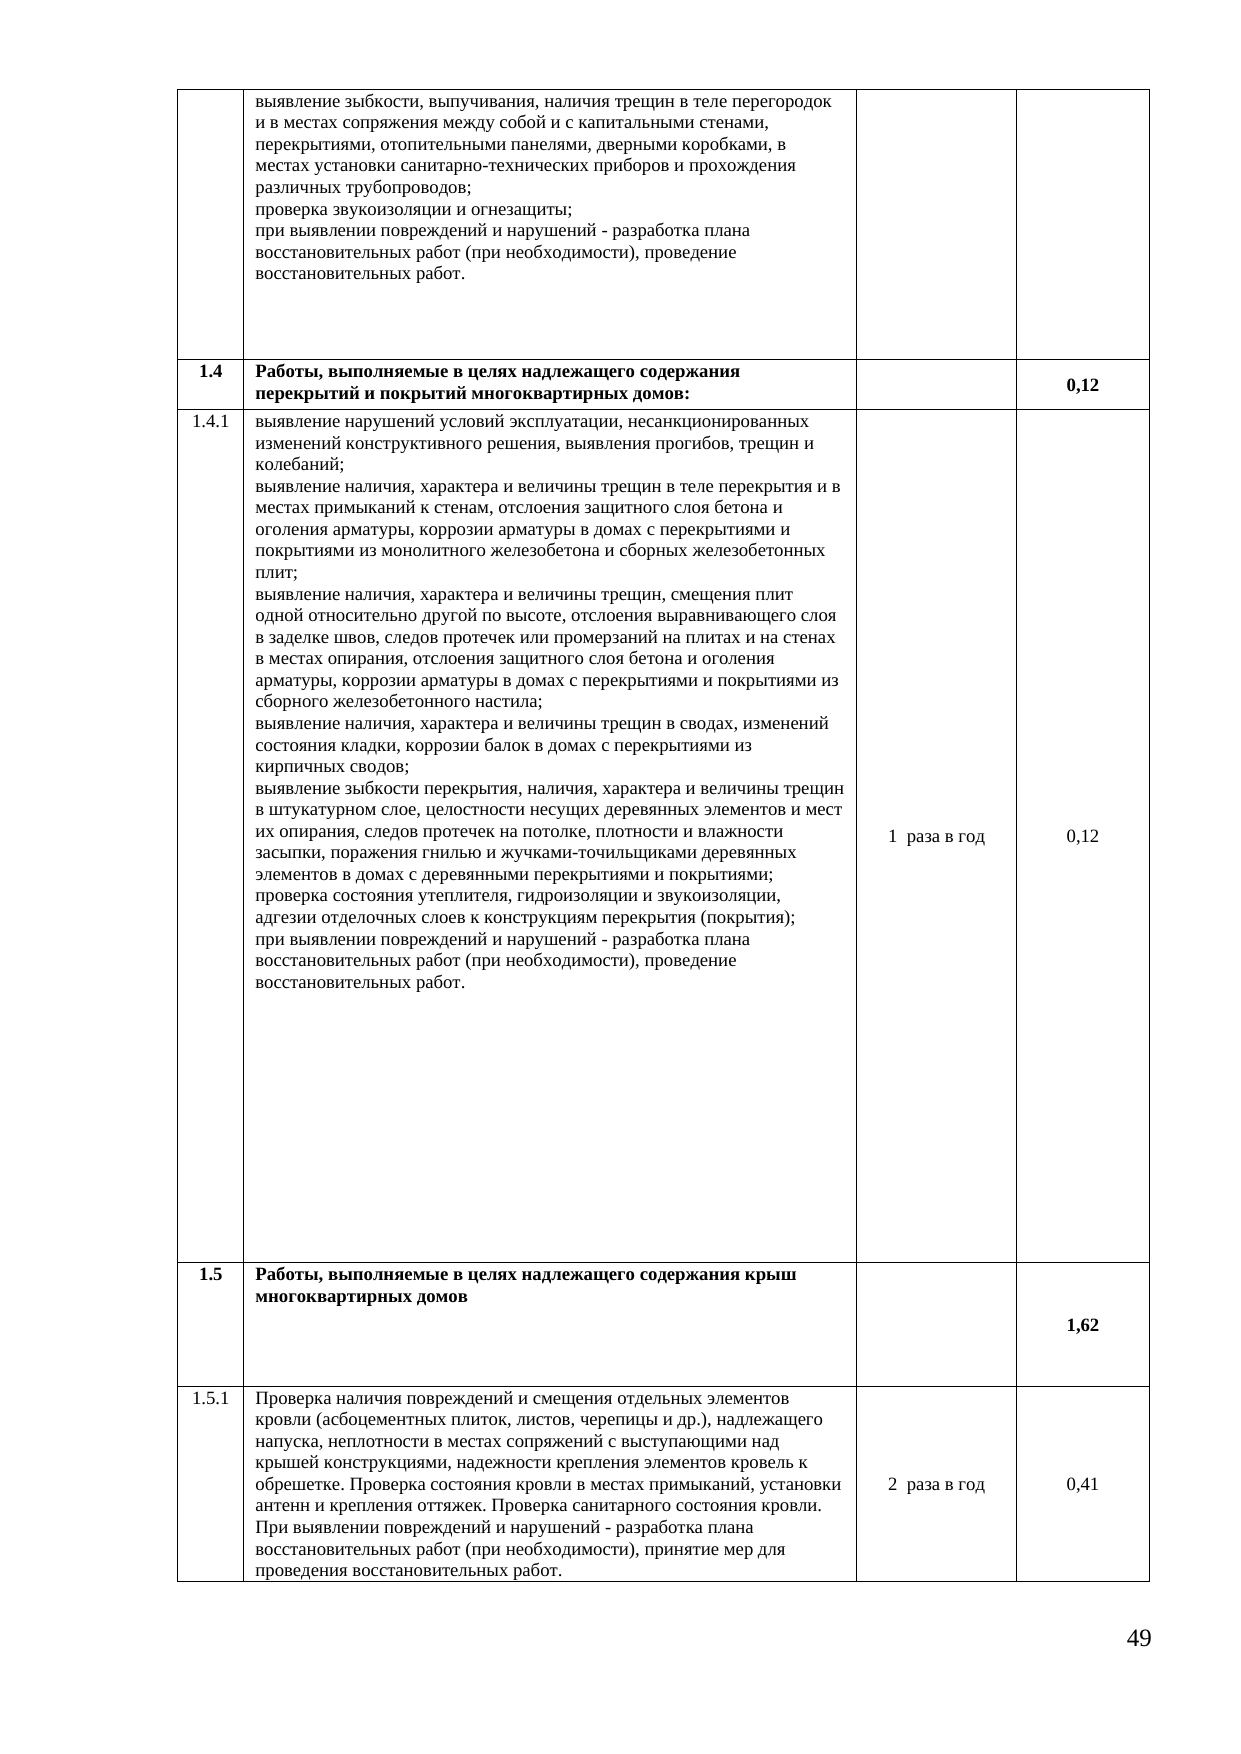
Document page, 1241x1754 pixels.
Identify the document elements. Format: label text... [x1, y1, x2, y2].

table_cell 1.4 [178, 360, 243, 409]
table_cell 1 раза в год [857, 410, 1016, 1262]
table_cell 1,62 [1017, 1263, 1149, 1386]
table_cell выявление нарушений условий эксплуатации, несанкционированных изменений конструктивного решения, выявления прогибов, трещин и колебаний; выявление наличия, характера и величины трещин в теле перекрытия и в местах примыканий к стенам, отслоения защитного слоя бетона и оголения арматуры, коррозии арматуры в домах с перекрытиями и покрытиями из монолитного железобетона и сборных железобетонных плит; выявление наличия, характера и величины трещин, смещения плит одной относительно другой по высоте, отслоения выравнивающего слоя в заделке швов, следов протечек или промерзаний на плитах и на стенах в местах опирания, отслоения защитного слоя бетона и оголения арматуры, коррозии арматуры в домах с перекрытиями и покрытиями из сборного железобетонного настила; выявление наличия, характера и величины трещин в сводах, изменений состояния кладки, коррозии балок в домах с перекрытиями из кирпичных сводов; выявление зыбкости перекрытия, наличия, характера и величины трещин в штукатурном слое, целостности несущих деревянных элементов и мест их опирания, следов протечек на потолке, плотности и влажности засыпки, поражения гнилью и жучками-точильщиками деревянных элементов в домах с деревянными перекрытиями и покрытиями; проверка состояния утеплителя, гидроизоляции и звукоизоляции, адгезии отделочных слоев к конструкциям перекрытия (покрытия); при выявлении повреждений и нарушений - разработка плана восстановительных работ (при необходимости), проведение восстановительных работ. [244, 410, 856, 1262]
table_cell 1.5 [178, 1263, 243, 1386]
table_cell 1.5.1 [178, 1387, 243, 1581]
table_cell Работы, выполняемые в целях надлежащего содержания перекрытий и покрытий многоквартирных домов: [244, 360, 856, 409]
table_cell выявление зыбкости, выпучивания, наличия трещин в теле перегородок и в местах сопряжения между собой и с капитальными стенами, перекрытиями, отопительными панелями, дверными коробками, в местах установки санитарно-технических приборов и прохождения различных трубопроводов; проверка звукоизоляции и огнезащиты; при выявлении повреждений и нарушений - разработка плана восстановительных работ (при необходимости), проведение восстановительных работ. [244, 90, 856, 359]
table_cell 0,12 [1017, 410, 1149, 1262]
table_cell 0,41 [1017, 1387, 1149, 1581]
table_cell 1.4.1 [178, 410, 243, 1262]
table_cell [857, 1263, 1016, 1386]
table_cell Проверка наличия повреждений и смещения отдельных элементов кровли (асбоцементных плиток, листов, черепицы и др.), надлежащего напуска, неплотности в местах сопряжений с выступающими над крышей конструкциями, надежности крепления элементов кровель к обрешетке. Проверка состояния кровли в местах примыканий, установки антенн и крепления оттяжек. Проверка санитарного состояния кровли. При выявлении повреждений и нарушений - разработка плана восстановительных работ (при необходимости), принятие мер для проведения восстановительных работ. [244, 1387, 856, 1581]
table_cell 0,12 [1017, 360, 1149, 409]
table_cell Работы, выполняемые в целях надлежащего содержания крыш многоквартирных домов [244, 1263, 856, 1386]
table_cell 2 раза в год [857, 1387, 1016, 1581]
table_cell [857, 360, 1016, 409]
